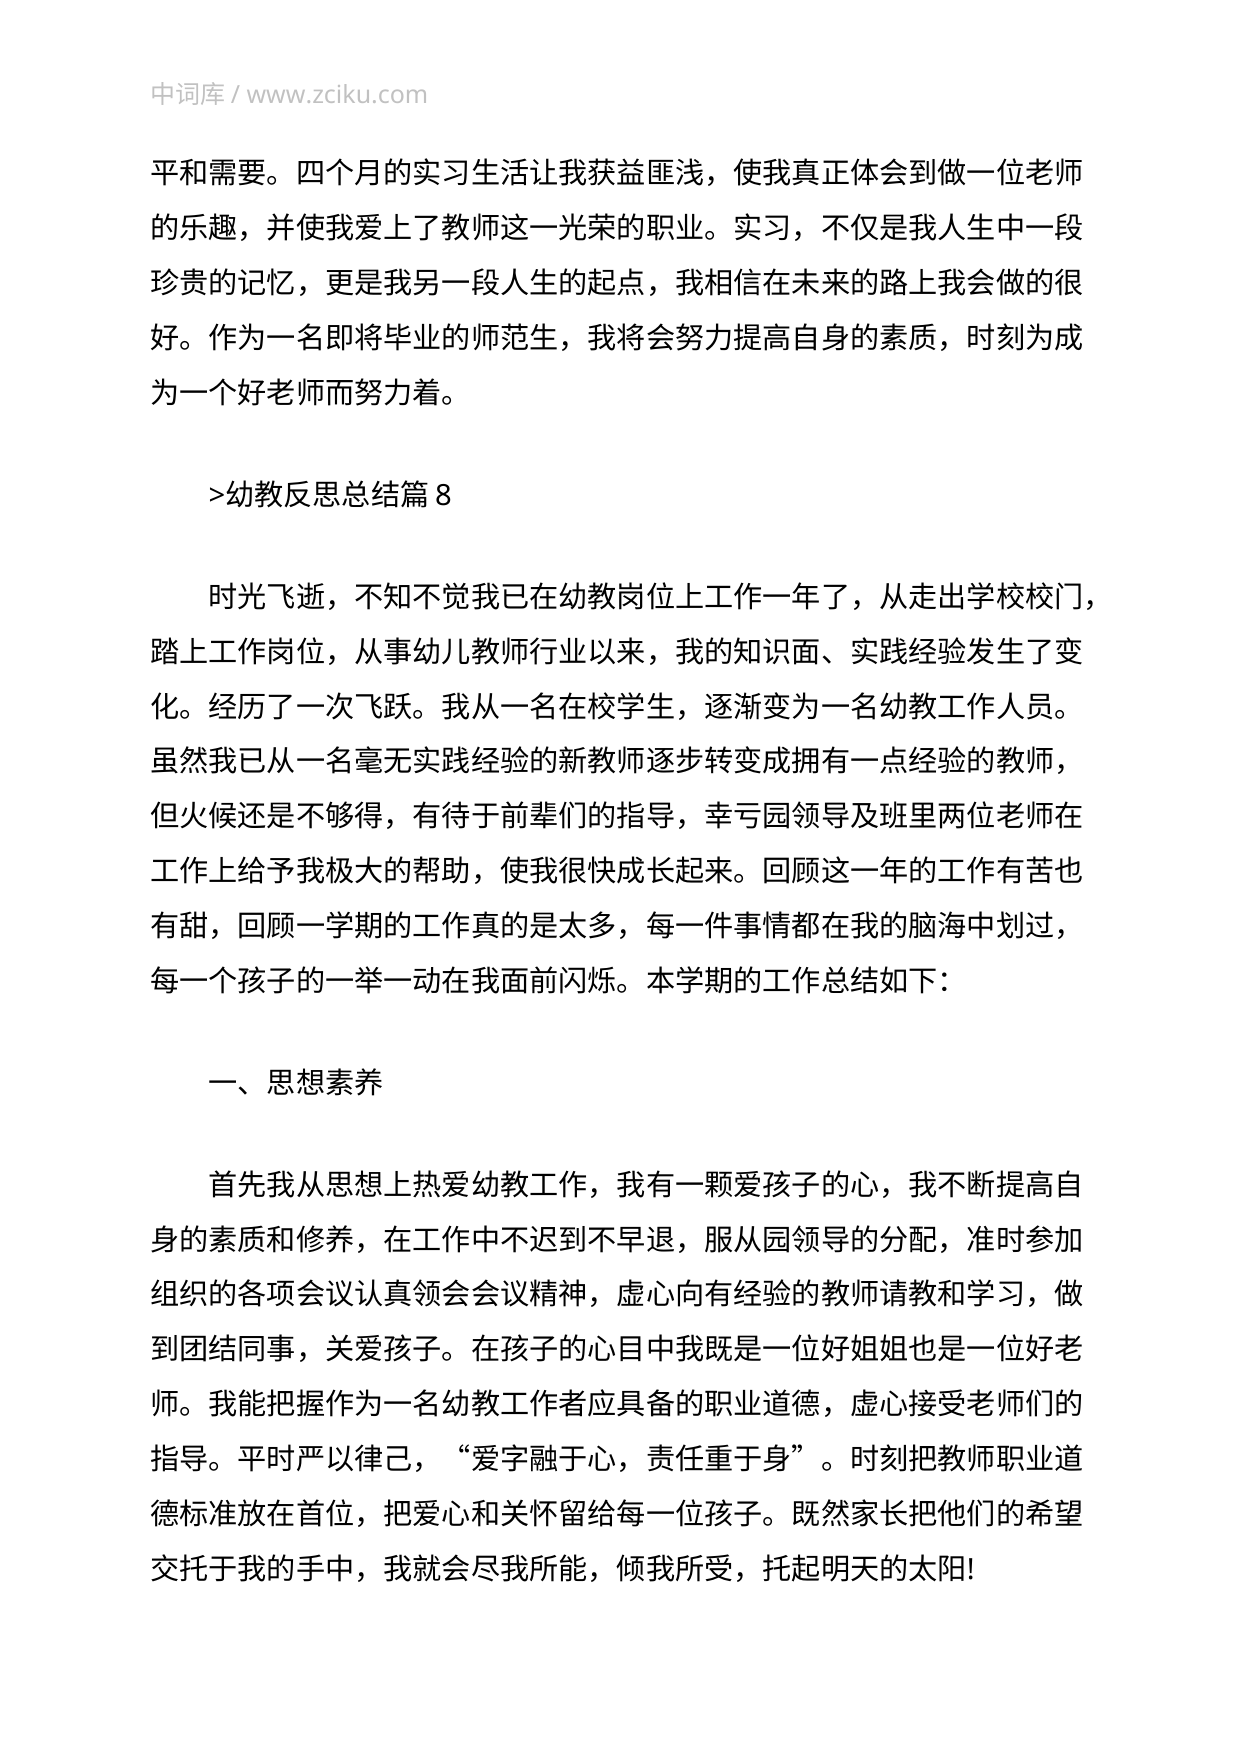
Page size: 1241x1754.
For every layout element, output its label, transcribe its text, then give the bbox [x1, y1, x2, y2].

text 时光飞逝，不知不觉我已在幼教岗位上工作一年了，从走出学校校门，踏上工作岗位，从事幼儿教师行业以来，我的知识面、实践经验发生了变化。经历了一次飞跃。我从一名在校学生，逐渐变为一名幼教工作人员。虽然我已从一名毫无实践经验的新教师逐步转变成拥有一点经验的教师，但火候还是不够得，有待于前辈们的指导，幸亏园领导及班里两位老师在工作上给予我极大的帮助，使我很快成长起来。回顾这一年的工作有苦也有甜，回顾一学期的工作真的是太多，每一件事情都在我的脑海中划过，每一个孩子的一举一动在我面前闪烁。本学期的工作总结如下： [150, 573, 1090, 1000]
text 一、思想素养 [150, 1059, 1090, 1102]
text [150, 150, 1090, 412]
text >幼教反思总结篇8 [150, 471, 1090, 514]
text 首先我从思想上热爱幼教工作，我有一颗爱孩子的心，我不断提高自身的素质和修养，在工作中不迟到不早退，服从园领导的分配，准时参加组织的各项会议认真领会会议精神，虚心向有经验的教师请教和学习，做到团结同事，关爱孩子。在孩子的心目中我既是一位好姐姐也是一位好老师。我能把握作为一名幼教工作者应具备的职业道德，虚心接受老师们的指导。平时严以律己，“爱字融于心，责任重于身”。时刻把教师职业道德标准放在首位，把爱心和关怀留给每一位孩子。既然家长把他们的希望交托于我的手中，我就会尽我所能，倾我所受，托起明天的太阳! [150, 1161, 1090, 1588]
